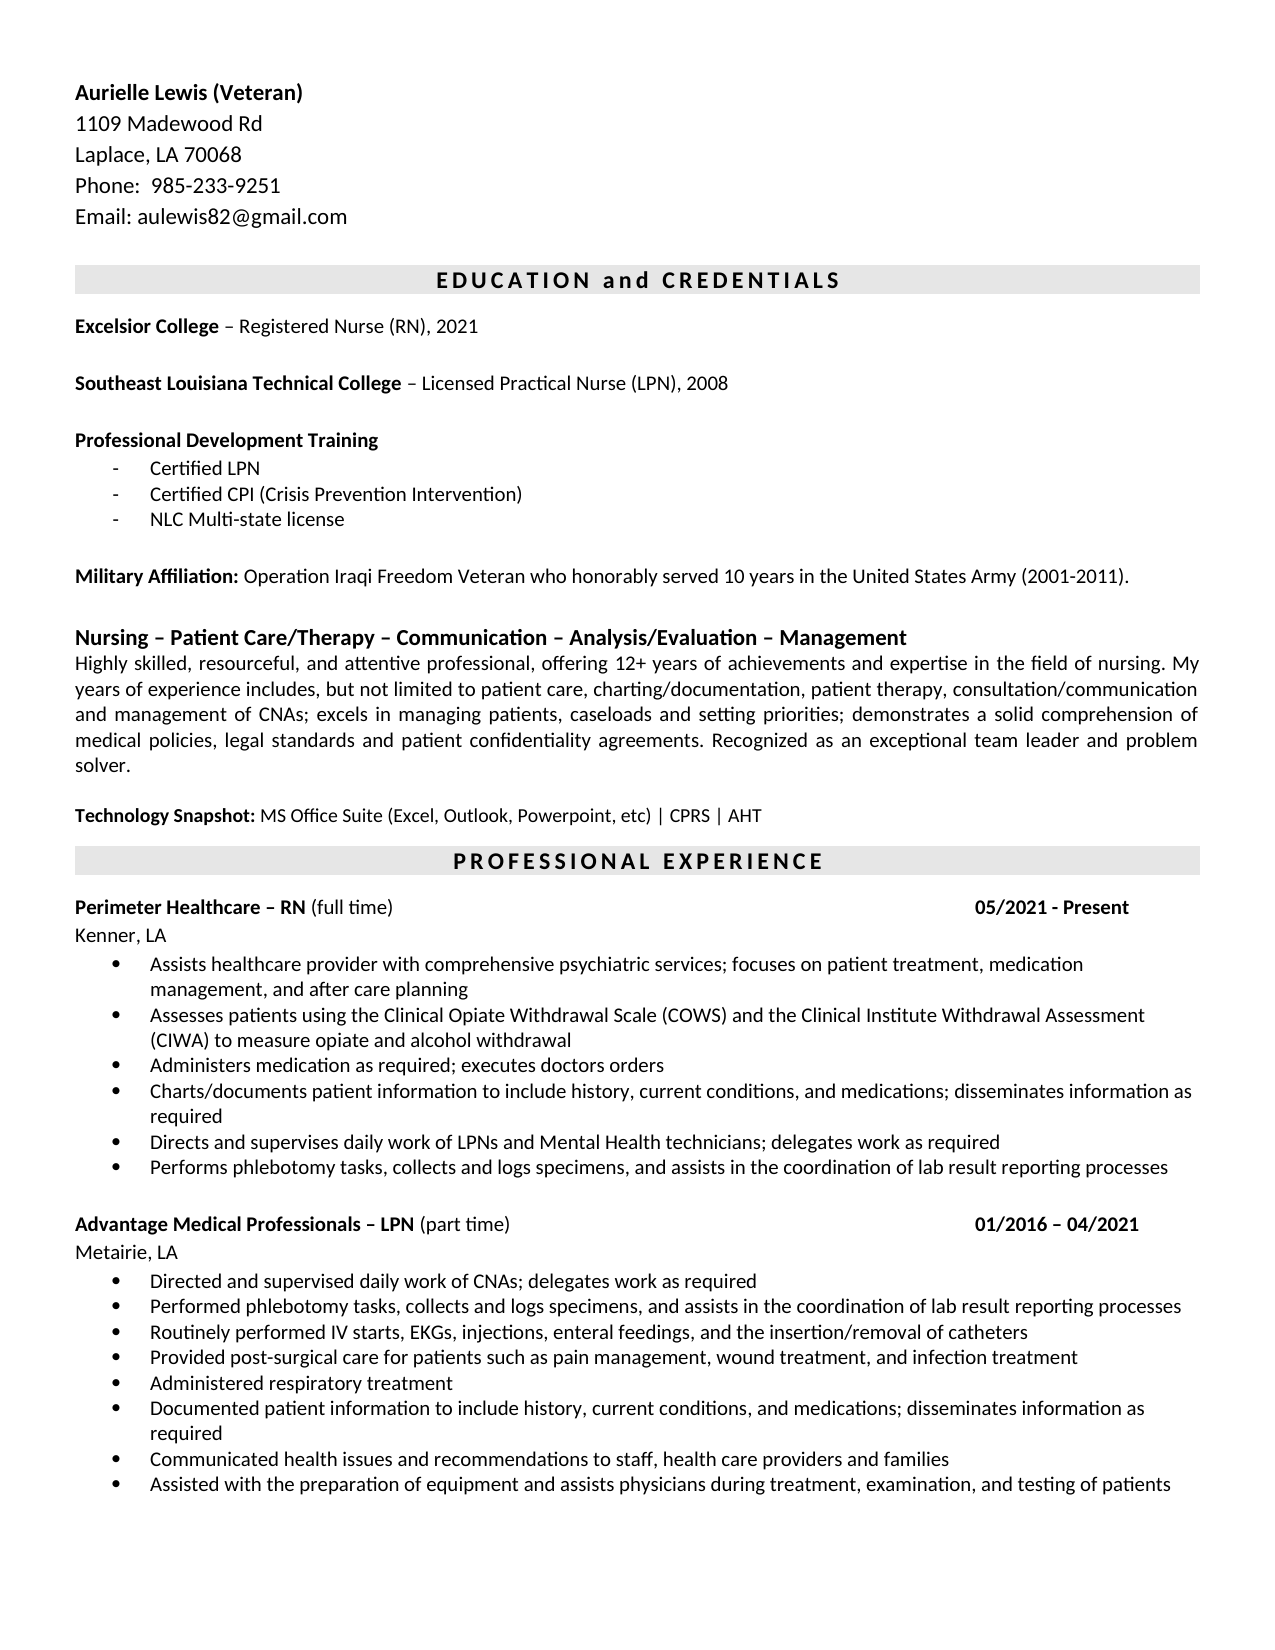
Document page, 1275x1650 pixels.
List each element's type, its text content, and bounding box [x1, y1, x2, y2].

list Provided post-surgical care for patients such as pain management, wound treatment, and infection treatment [112, 1344, 1200, 1370]
list Directs and supervises daily work of LPNs and Mental Health technicians; delegates work as required [112, 1129, 1200, 1154]
text Kenner, LA [75, 922, 1200, 948]
text Email: aulewis82@gmail.com [75, 202, 1200, 230]
text PROFESSIONAL EXPERIENCE [75, 846, 1200, 875]
text Technology Snapshot: MS Office Suite (Excel, Outlook, Powerpoint, etc) | CPRS | AHT [75, 803, 1200, 827]
list Charts/documents patient information to include history, current conditions, and medications; disseminates information as required [112, 1078, 1200, 1129]
list Administered respiratory treatment [112, 1370, 1200, 1395]
text Laplace, LA 70068 [75, 140, 1200, 168]
text Military Affiliation: Operation Iraqi Freedom Veteran who honorably served 10 years in the United States Army (2001-2011). [75, 563, 1200, 588]
text Perimeter Healthcare – RN (full time) 05/2021 - Present [75, 894, 1200, 919]
list Performs phlebotomy tasks, collects and logs specimens, and assists in the coordination of lab result reporting processes [112, 1154, 1200, 1180]
text Advantage Medical Professionals – LPN (part time) 01/2016 – 04/2021 [75, 1211, 1200, 1237]
list Communicated health issues and recommendations to staff, health care providers and families [112, 1446, 1200, 1471]
text Professional Development Training [75, 427, 1200, 452]
list Documented patient information to include history, current conditions, and medications; disseminates information as required [112, 1395, 1200, 1446]
text EDUCATION and CREDENTIALS [75, 265, 1200, 294]
list Certified CPI (Crisis Prevention Intervention) [112, 481, 1200, 506]
list Assisted with the preparation of equipment and assists physicians during treatment, examination, and testing of patients [112, 1471, 1200, 1497]
text Metairie, LA [75, 1239, 1200, 1265]
text Phone: 985-233-9251 [75, 171, 1200, 199]
list Performed phlebotomy tasks, collects and logs specimens, and assists in the coordination of lab result reporting processes [112, 1293, 1200, 1319]
text Aurielle Lewis (Veteran) [75, 78, 1200, 106]
list NLC Multi-state license [112, 506, 1200, 532]
list Certified LPN [112, 455, 1200, 481]
list Administers medication as required; executes doctors orders [112, 1053, 1200, 1078]
list Assesses patients using the Clinical Opiate Withdrawal Scale (COWS) and the Clinical Institute Withdrawal Assessment (CIWA) to measure opiate and alcohol withdrawal [112, 1002, 1200, 1053]
text Highly skilled, resourceful, and attentive professional, offering 12+ years of achievements and expertise in the field of nursing. My years of experience includes, but not limited to patient care, charting/documentation, patient therapy, consultation/communication and management of CNAs; excels in managing patients, caseloads and setting priorities; demonstrates a solid comprehension of medical policies, legal standards and patient confidentiality agreements. Recognized as an exceptional team leader and problem solver. [75, 651, 1200, 778]
text Southeast Louisiana Technical College – Licensed Practical Nurse (LPN), 2008 [75, 370, 1200, 396]
text Nursing – Patient Care/Therapy – Communication – Analysis/Evaluation – Management [75, 623, 1200, 651]
list Assists healthcare provider with comprehensive psychiatric services; focuses on patient treatment, medication management, and after care planning [112, 951, 1200, 1002]
list Directed and supervised daily work of CNAs; delegates work as required [112, 1268, 1200, 1293]
text 1109 Madewood Rd [75, 109, 1200, 137]
text Excelsior College – Registered Nurse (RN), 2021 [75, 313, 1200, 339]
list Routinely performed IV starts, EKGs, injections, enteral feedings, and the insertion/removal of catheters [112, 1319, 1200, 1344]
